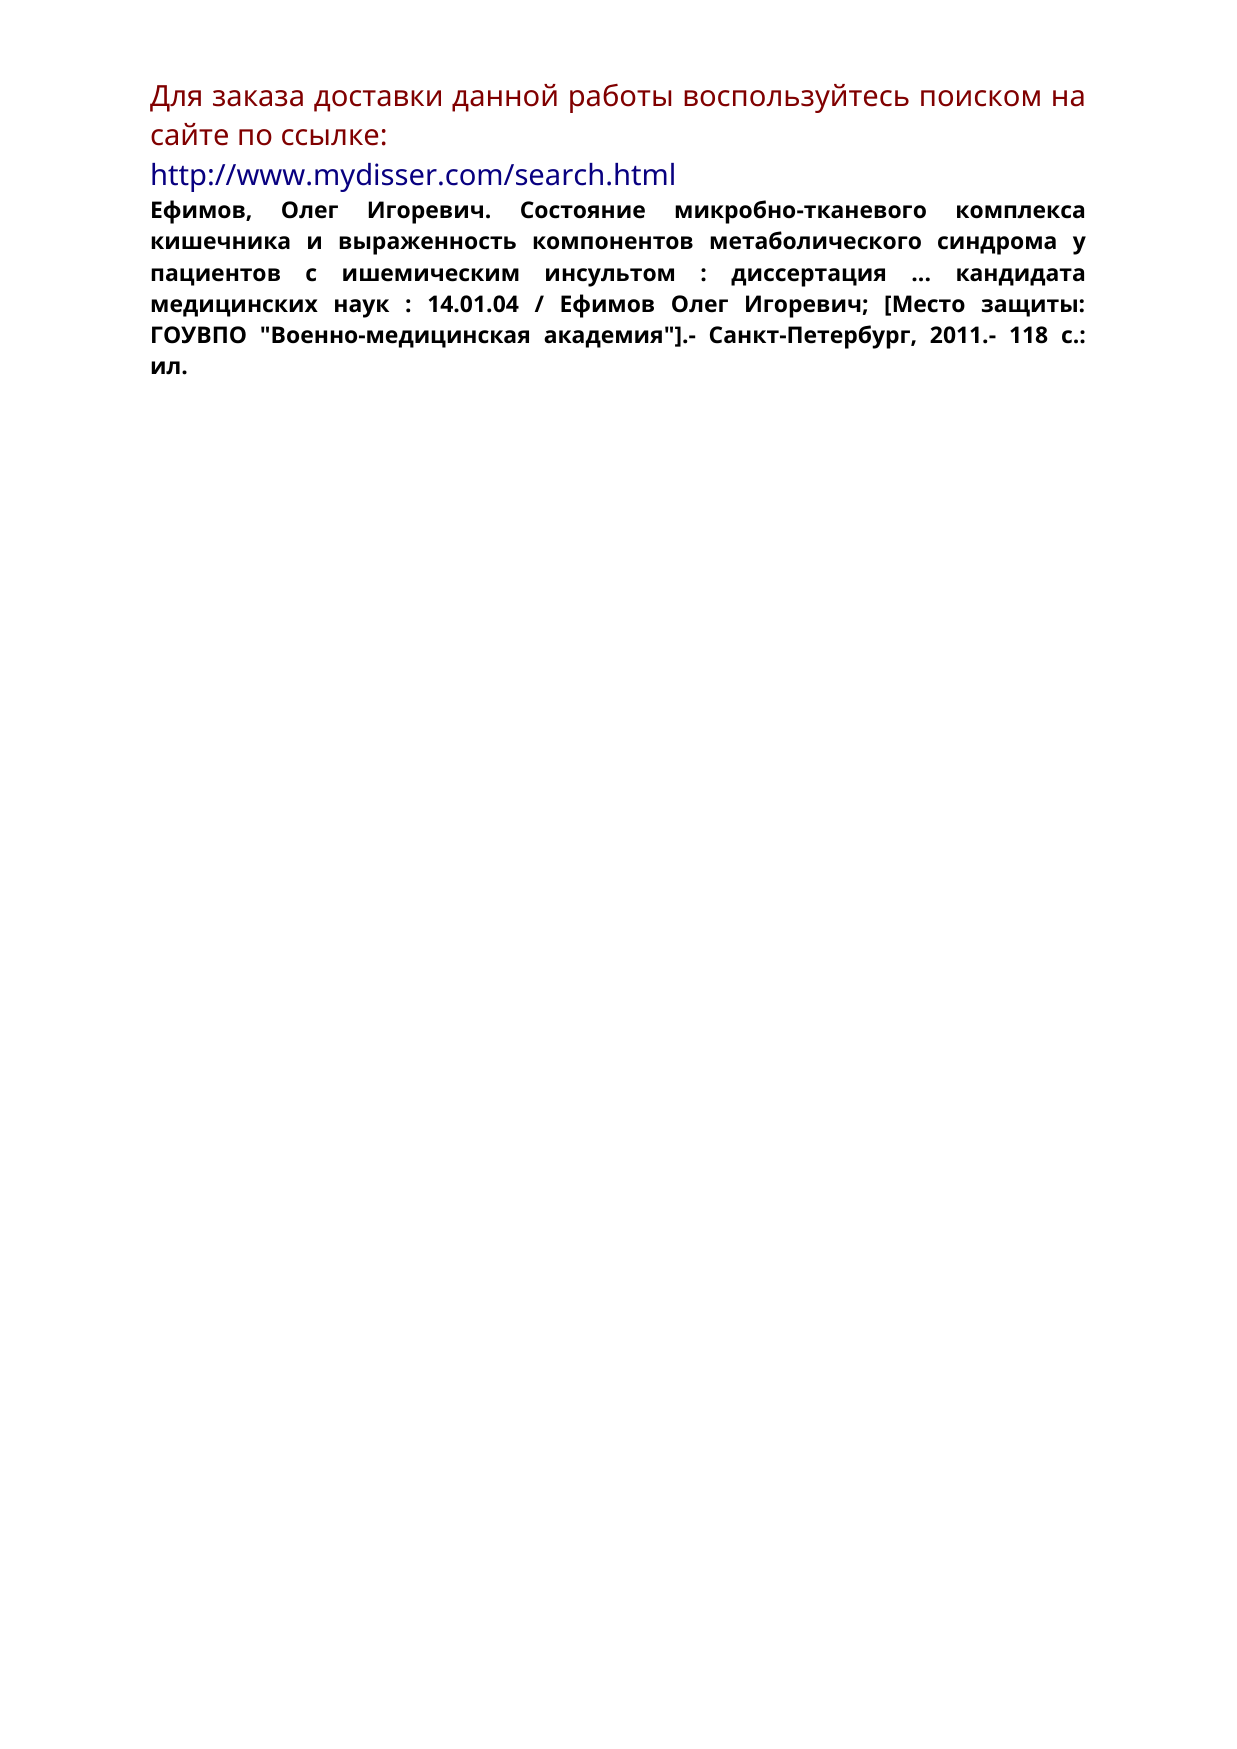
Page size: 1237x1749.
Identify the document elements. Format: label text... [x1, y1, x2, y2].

text Ефимов, Олег Игоревич. Состояние микробно-тканевого комплекса кишечника и выраженность компонентов метаболического синдрома у пациентов с ишемическим инсультом : диссертация ... кандидата медицинских наук : 14.01.04 / Ефимов Олег Игоревич; [Место защиты: ГОУВПО "Военно-медицинская академия"].- Санкт-Петербург, 2011.- 118 с.: ил. [150, 194, 1086, 382]
